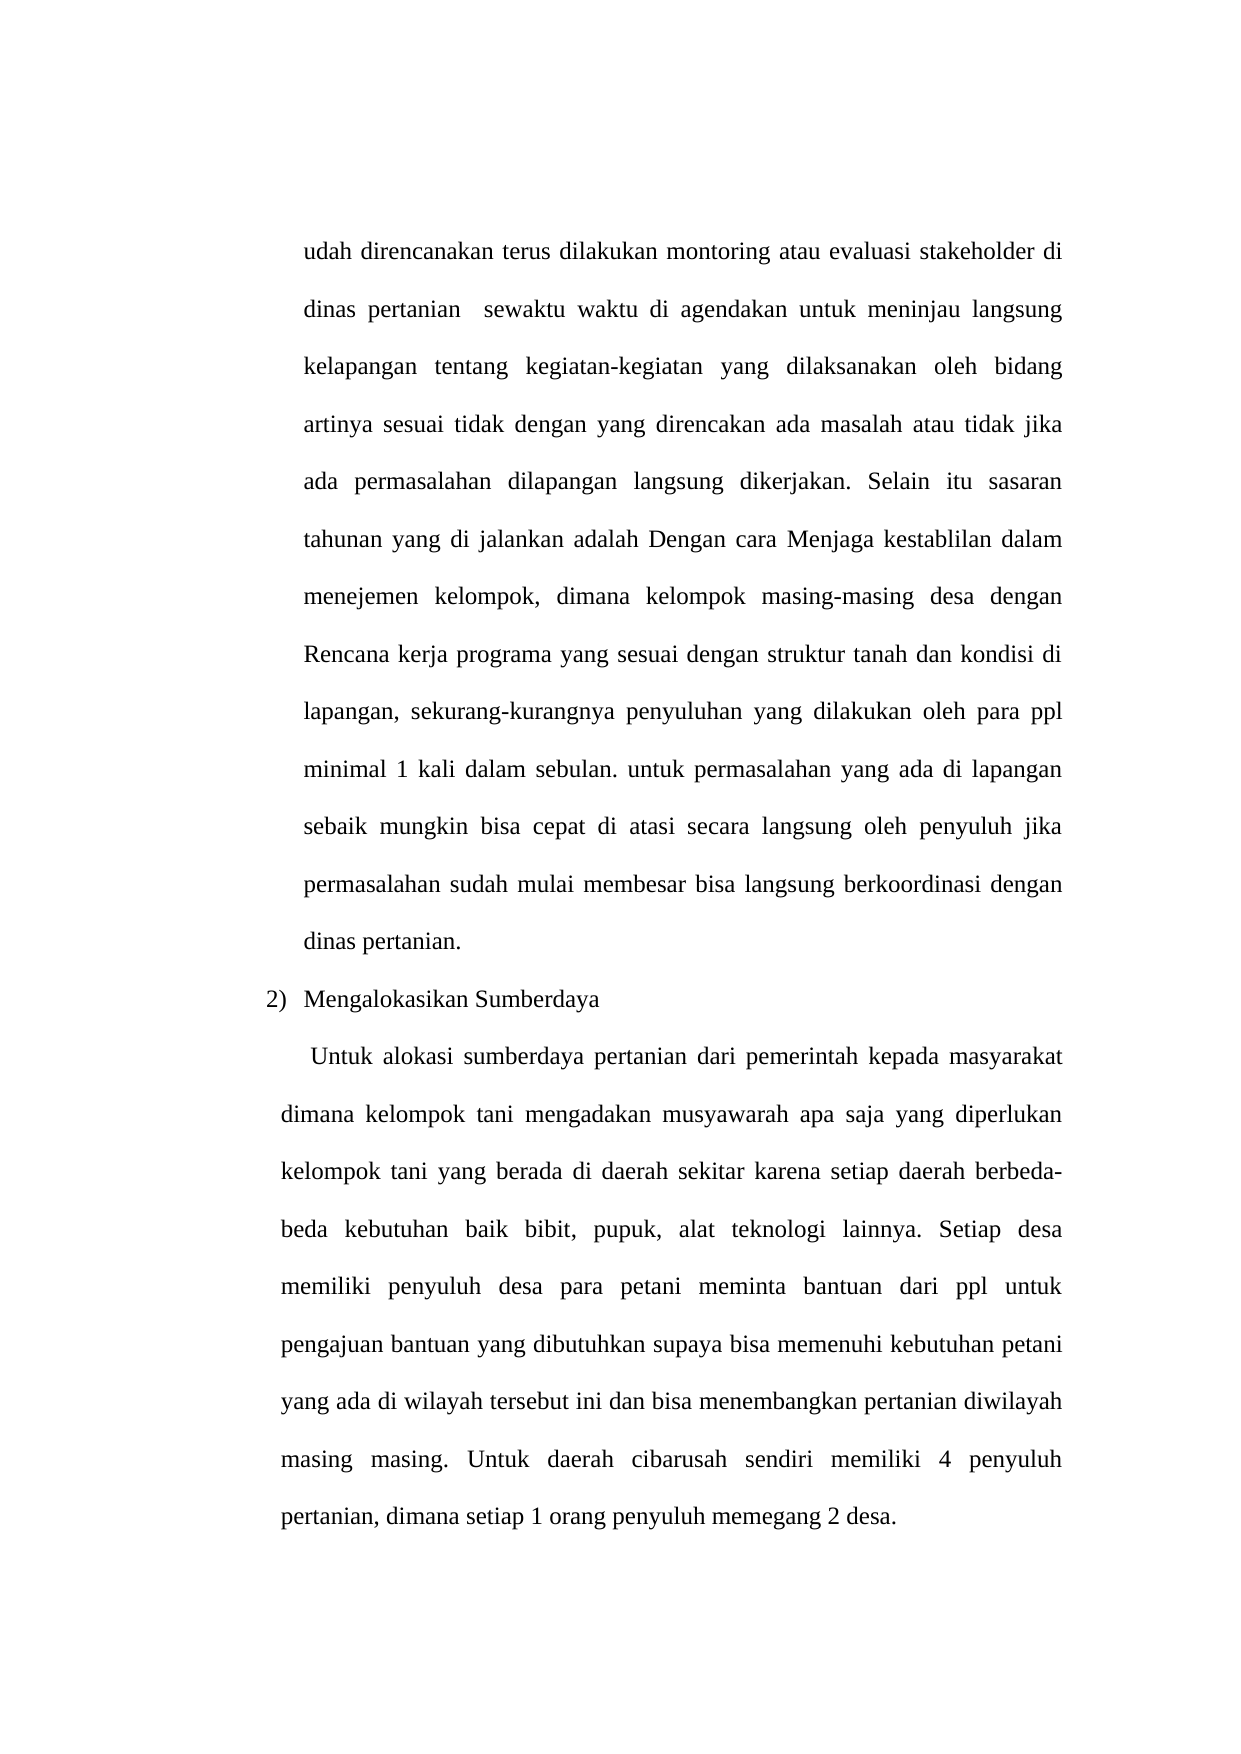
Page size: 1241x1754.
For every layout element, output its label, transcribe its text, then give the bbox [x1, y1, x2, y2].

list Untuk alokasi sumberdaya pertanian dari pemerintah kepada masyarakat dimana kelompok tani mengadakan musyawarah apa saja yang diperlukan kelompok tani yang berada di daerah sekitar karena setiap daerah berbeda-beda kebutuhan baik bibit, pupuk, alat teknologi lainnya. Setiap desa memiliki penyuluh desa para petani meminta bantuan dari ppl untuk pengajuan bantuan yang dibutuhkan supaya bisa memenuhi kebutuhan petani yang ada di wilayah tersebut ini dan bisa menembangkan pertanian diwilayah masing masing. Untuk daerah cibarusah sendiri memiliki 4 penyuluh pertanian, dimana setiap 1 orang penyuluh memegang 2 desa. [281, 1041, 1063, 1530]
list Mengalokasikan Sumberdaya [266, 984, 1063, 1012]
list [303, 236, 1063, 955]
